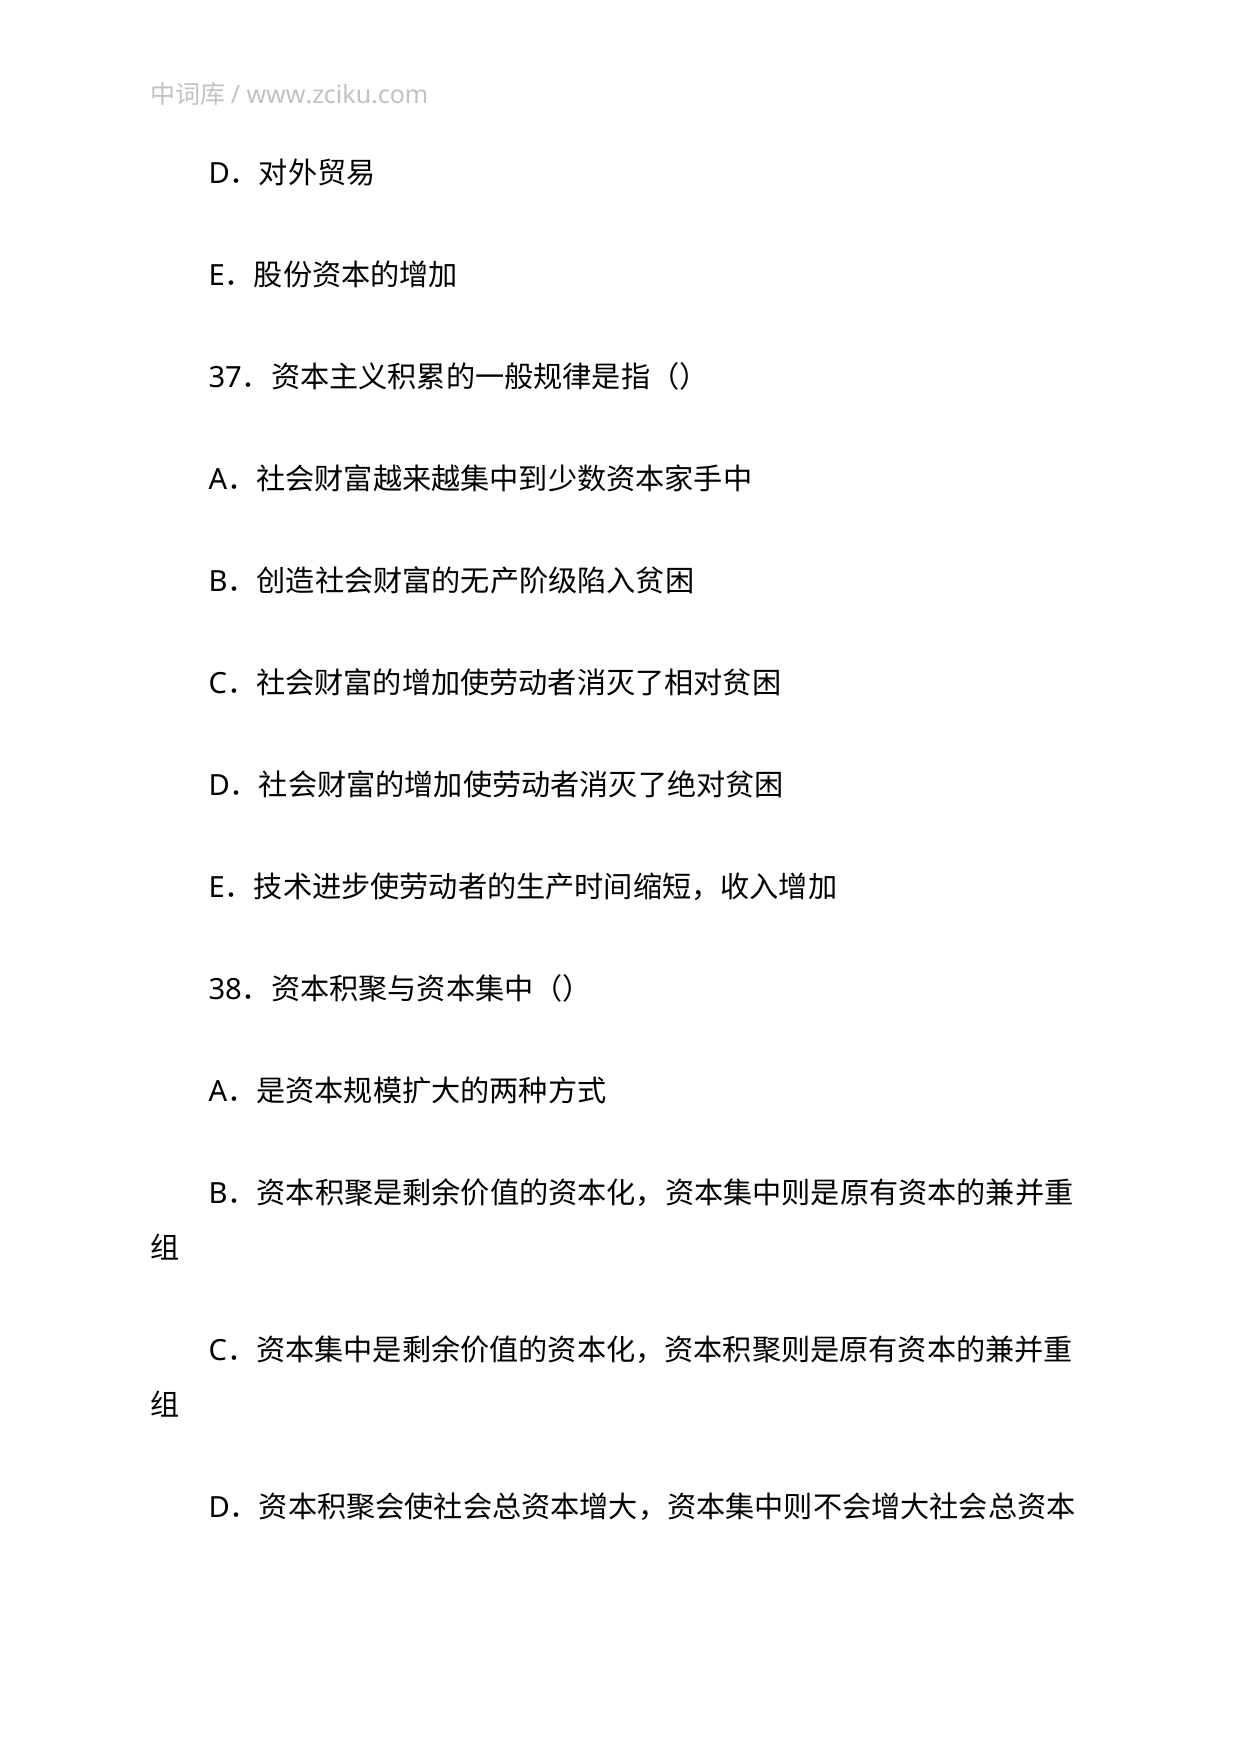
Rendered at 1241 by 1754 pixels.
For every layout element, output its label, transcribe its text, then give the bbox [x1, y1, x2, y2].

text 38．资本积聚与资本集中（） [150, 966, 1090, 1008]
text 37．资本主义积累的一般规律是指（） [150, 354, 1090, 396]
text A．社会财富越来越集中到少数资本家手中 [150, 456, 1090, 498]
text E．技术进步使劳动者的生产时间缩短，收入增加 [150, 864, 1090, 906]
text B．创造社会财富的无产阶级陷入贫困 [150, 558, 1090, 600]
text B．资本积聚是剩余价值的资本化，资本集中则是原有资本的兼并重组 [150, 1170, 1090, 1267]
text D．社会财富的增加使劳动者消灭了绝对贫困 [150, 762, 1090, 804]
text D．对外贸易 [150, 150, 1090, 192]
text E．股份资本的增加 [150, 252, 1090, 294]
text A．是资本规模扩大的两种方式 [150, 1068, 1090, 1110]
text C．社会财富的增加使劳动者消灭了相对贫困 [150, 660, 1090, 702]
text D．资本积聚会使社会总资本增大，资本集中则不会增大社会总资本 [150, 1483, 1090, 1526]
text C．资本集中是剩余价值的资本化，资本积聚则是原有资本的兼并重组 [150, 1327, 1090, 1424]
